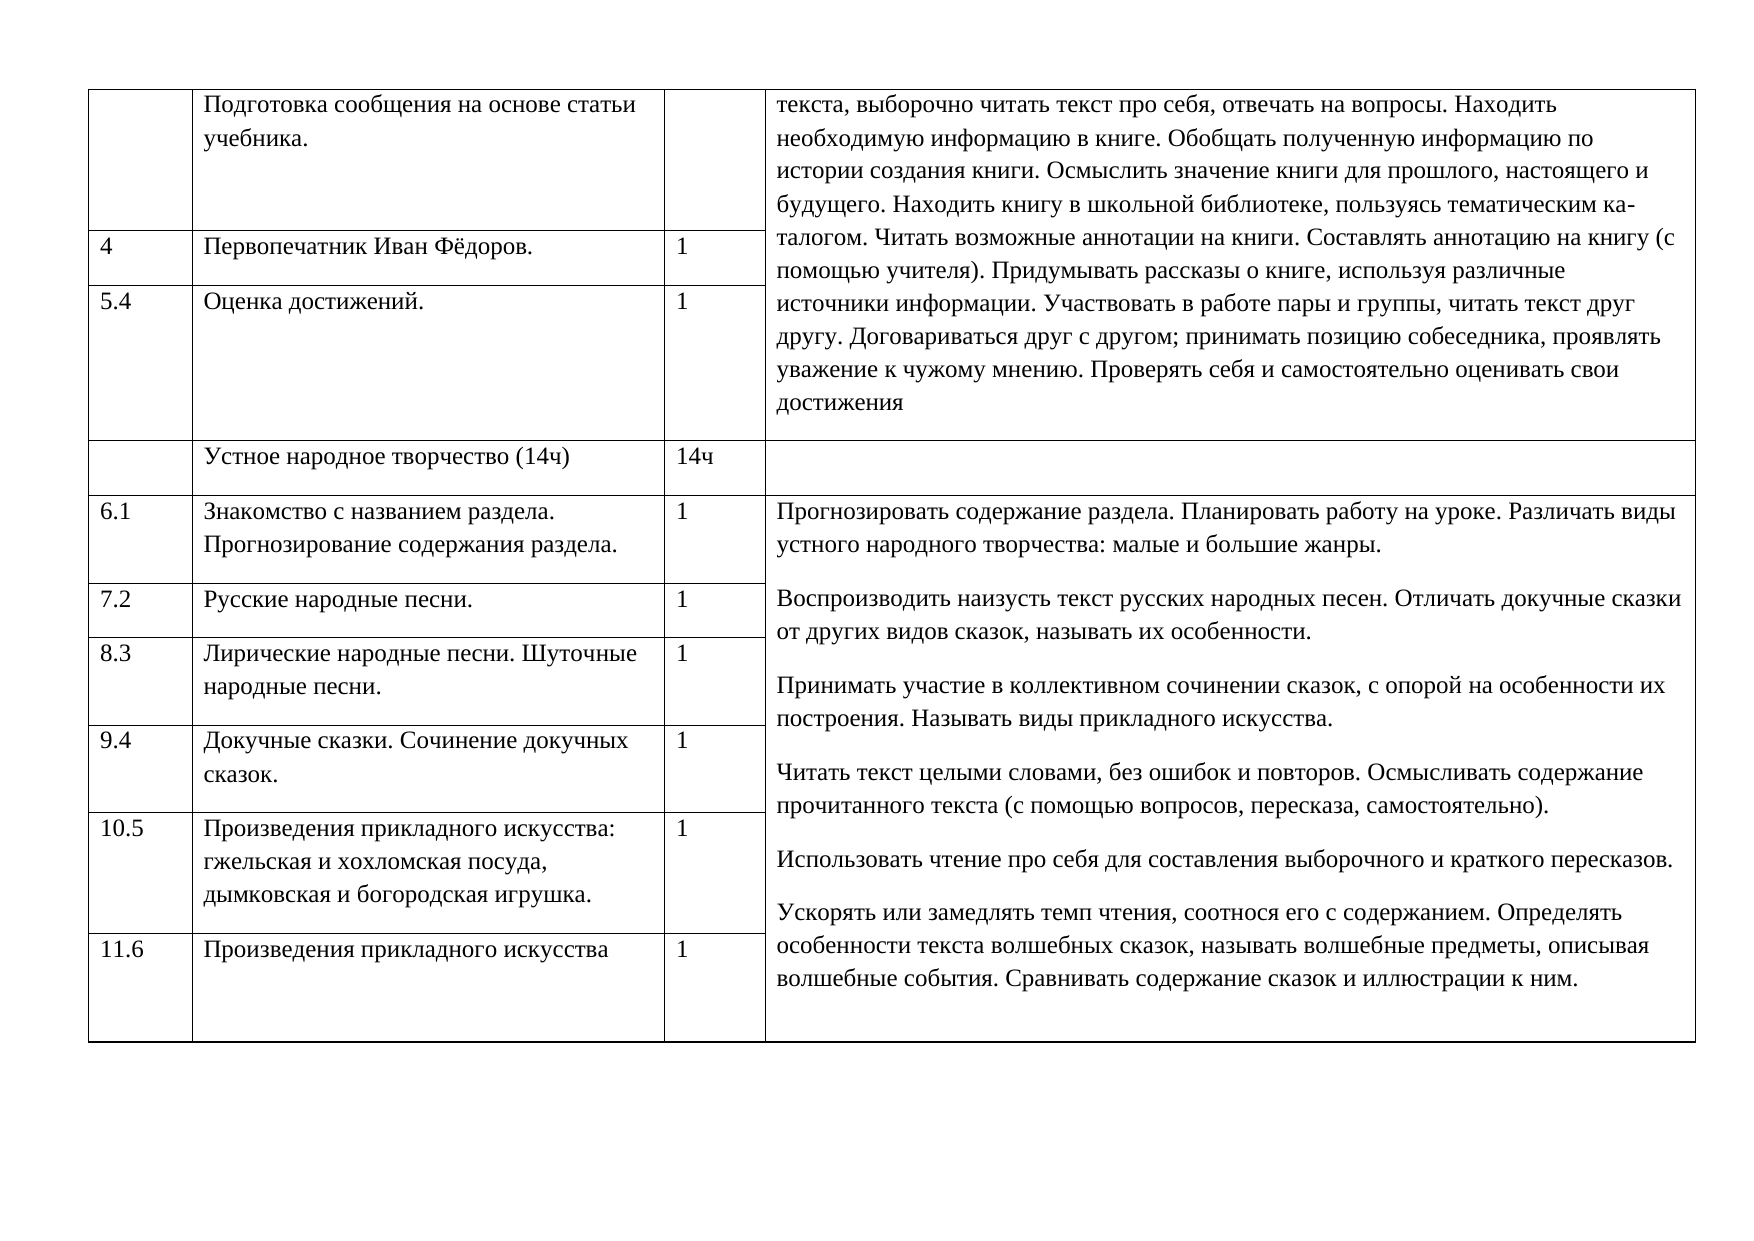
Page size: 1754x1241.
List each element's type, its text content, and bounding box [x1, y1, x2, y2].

table_cell [89, 441, 192, 495]
table_cell 1 [665, 90, 765, 230]
table_cell Устное народное творчество (14ч) [193, 441, 664, 495]
table_cell 10.5 [89, 813, 192, 933]
table_cell Прогнозировать содержание раздела. Планировать работу на уроке. Различать виды устного народного творчества: малые и большие жанры. Воспроизводить наизусть текст русских народных песен. Отличать докучные сказки от других видов сказок, называть их особенности. Принимать участие в коллективном сочинении сказок, с опорой на особенности их построения. Называть виды прикладного искусства. Читать текст целыми словами, без ошибок и повторов. Осмысливать содержание прочитанного текста (с помощью вопросов, пересказа, самостоятельно). Использовать чтение про себя для составления выборочного и краткого пересказов. Ускорять или замедлять темп чтения, соотнося его с содержанием. Определять особенности текста волшебных сказок, называть волшебные предметы, описывая волшебные события. Сравнивать содержание сказок и иллюстрации к ним. Делить текст па части. Пересказывать текст по самостоятельно составленному плану; находить героев, которые противопоставлены в сказке. Использовать слова с противоположным значением при характеристике героев. Называть основные черты характера героев. Характеризовать героев произведения. Сравнивать героев произведения, героев разных сказок. Инсценировать сказку: распределять роли, выбирать диалоги. Придумывать свои сказочные истории. Сравнивать произведения словесного, музыкального, изобразительного искусства. Участвовать в работе группы, читать фрагменты текста в паре. Договариваться друг с другом, выражать свою позицию. Проверять себя и самостоятельно оценивать свои достижения [766, 496, 1695, 1041]
table_cell 11.6 [89, 934, 192, 1041]
table_cell 1 [665, 231, 765, 285]
table_cell 9.4 [89, 726, 192, 812]
table_cell 1 [665, 496, 765, 583]
table_cell 1 [665, 934, 765, 1041]
table_cell 1 [665, 638, 765, 724]
table_cell 7.2 [89, 584, 192, 637]
table_cell [766, 441, 1695, 495]
table_cell 1 [665, 286, 765, 440]
table_cell Лирические народные песни. Шуточные народные песни. [193, 638, 664, 724]
table_cell Произведения прикладного искусства [193, 934, 664, 1041]
table_cell 3 [89, 90, 192, 230]
table_cell 14ч [665, 441, 765, 495]
table_cell 4 [89, 231, 192, 285]
table_cell Русские народные песни. [193, 584, 664, 637]
table_cell 1 [665, 584, 765, 637]
table_cell 6.1 [89, 496, 192, 583]
table_cell Оценка достижений. [193, 286, 664, 440]
table_cell 1 [665, 726, 765, 812]
table_cell Произведения прикладного искусства: гжельская и хохломская посуда, дымковская и богородская игрушка. [193, 813, 664, 933]
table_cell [193, 90, 664, 230]
table_cell Докучные сказки. Сочинение докучных сказок. [193, 726, 664, 812]
table_cell 1 [665, 813, 765, 933]
table_cell Первопечатник Иван Фёдоров. [193, 231, 664, 285]
table_cell 8.3 [89, 638, 192, 724]
table_cell 5.4 [89, 286, 192, 440]
table_cell Знакомство с названием раздела. Прогнозирование содержания раздела. [193, 496, 664, 583]
